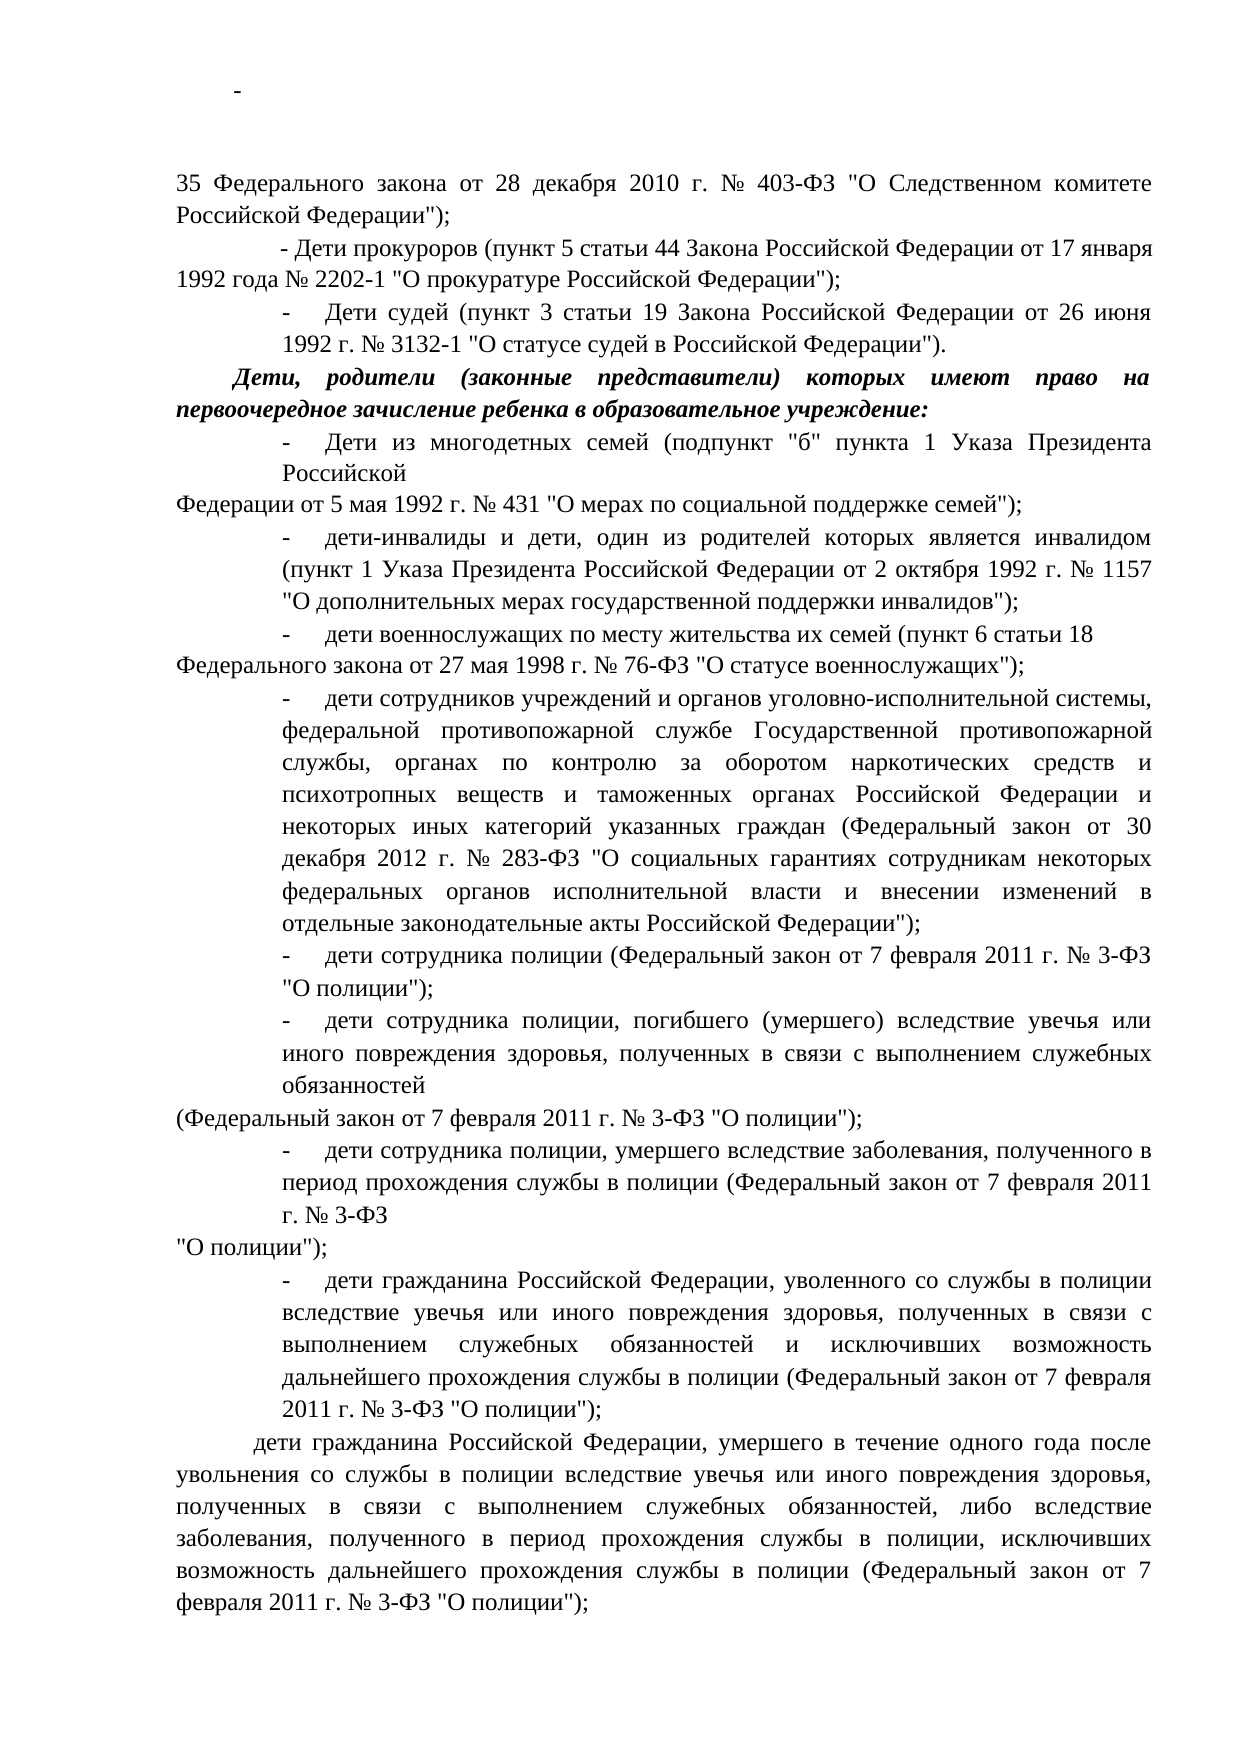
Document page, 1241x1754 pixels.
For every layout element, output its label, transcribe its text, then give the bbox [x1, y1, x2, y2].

text Федерального закона от 27 мая 1998 г. № 76-ФЗ "О статусе военнослужащих"); [176, 650, 1153, 679]
list дети сотрудника полиции, погибшего (умершего) вследствие увечья или иного повреждения здоровья, полученных в связи с выполнением служебных обязанностей [282, 1006, 1153, 1099]
list дети-инвалиды и дети, один из родителей которых является инвалидом (пункт 1 Указа Президента Российской Федерации от 2 октября 1992 г. № 1157 "О дополнительных мерах государственной поддержки инвалидов"); [282, 522, 1153, 615]
text Дети, родители (законные представители) которых имеют право на первоочередное зачисление ребенка в образовательное учреждение: [176, 362, 1153, 423]
list дети военнослужащих по месту жительства их семей (пункт 6 статьи 18 [282, 619, 1153, 647]
list дети гражданина Российской Федерации, уволенного со службы в полиции вследствие увечья или иного повреждения здоровья, полученных в связи с выполнением служебных обязанностей и исключивших возможность дальнейшего прохождения службы в полиции (Федеральный закон от 7 февраля 2011 г. № 3-ФЗ "О полиции"); [282, 1265, 1153, 1423]
list Дети судей (пункт 3 статьи 19 Закона Российской Федерации от 26 июня 1992 г. № 3132-1 "О статусе судей в Российской Федерации"). [282, 297, 1153, 358]
list Дети из многодетных семей (подпункт "б" пункта 1 Указа Президента Российской [282, 427, 1153, 487]
text Федерации от 5 мая 1992 г. № 431 "О мерах по социальной поддержке семей"); [176, 489, 1153, 518]
text 35 Федерального закона от 28 декабря 2010 г. № 403-ФЗ "О Следственном комитете Российской Федерации"); [176, 168, 1153, 229]
text - Дети прокуроров (пункт 5 статьи 44 Закона Российской Федерации от 17 января [177, 233, 1153, 262]
text 1992 года № 2202-1 "О прокуратуре Российской Федерации"); [176, 264, 1153, 293]
list дети сотрудника полиции (Федеральный закон от 7 февраля 2011 г. № 3-ФЗ "О полиции"); [282, 941, 1153, 1002]
list дети сотрудника полиции, умершего вследствие заболевания, полученного в период прохождения службы в полиции (Федеральный закон от 7 февраля 2011 г. № 3-ФЗ [282, 1135, 1153, 1228]
text "О полиции"); [176, 1232, 1153, 1261]
text (Федеральный закон от 7 февраля 2011 г. № 3-ФЗ "О полиции"); [176, 1103, 1153, 1131]
text дети гражданина Российской Федерации, умершего в течение одного года после увольнения со службы в полиции вследствие увечья или иного повреждения здоровья, полученных в связи с выполнением служебных обязанностей, либо вследствие заболевания, полученного в период прохождения службы в полиции, исключивших возможность дальнейшего прохождения службы в полиции (Федеральный закон от 7 февраля 2011 г. № 3-ФЗ "О полиции"); [176, 1427, 1153, 1616]
list дети сотрудников учреждений и органов уголовно-исполнительной системы, федеральной противопожарной службе Государственной противопожарной службы, органах по контролю за оборотом наркотических средств и психотропных веществ и таможенных органах Российской Федерации и некоторых иных категорий указанных граждан (Федеральный закон от 30 декабря 2012 г. № 283-ФЗ "О социальных гарантиях сотрудникам некоторых федеральных органов исполнительной власти и внесении изменений в отдельные законодательные акты Российской Федерации"); [282, 683, 1153, 937]
